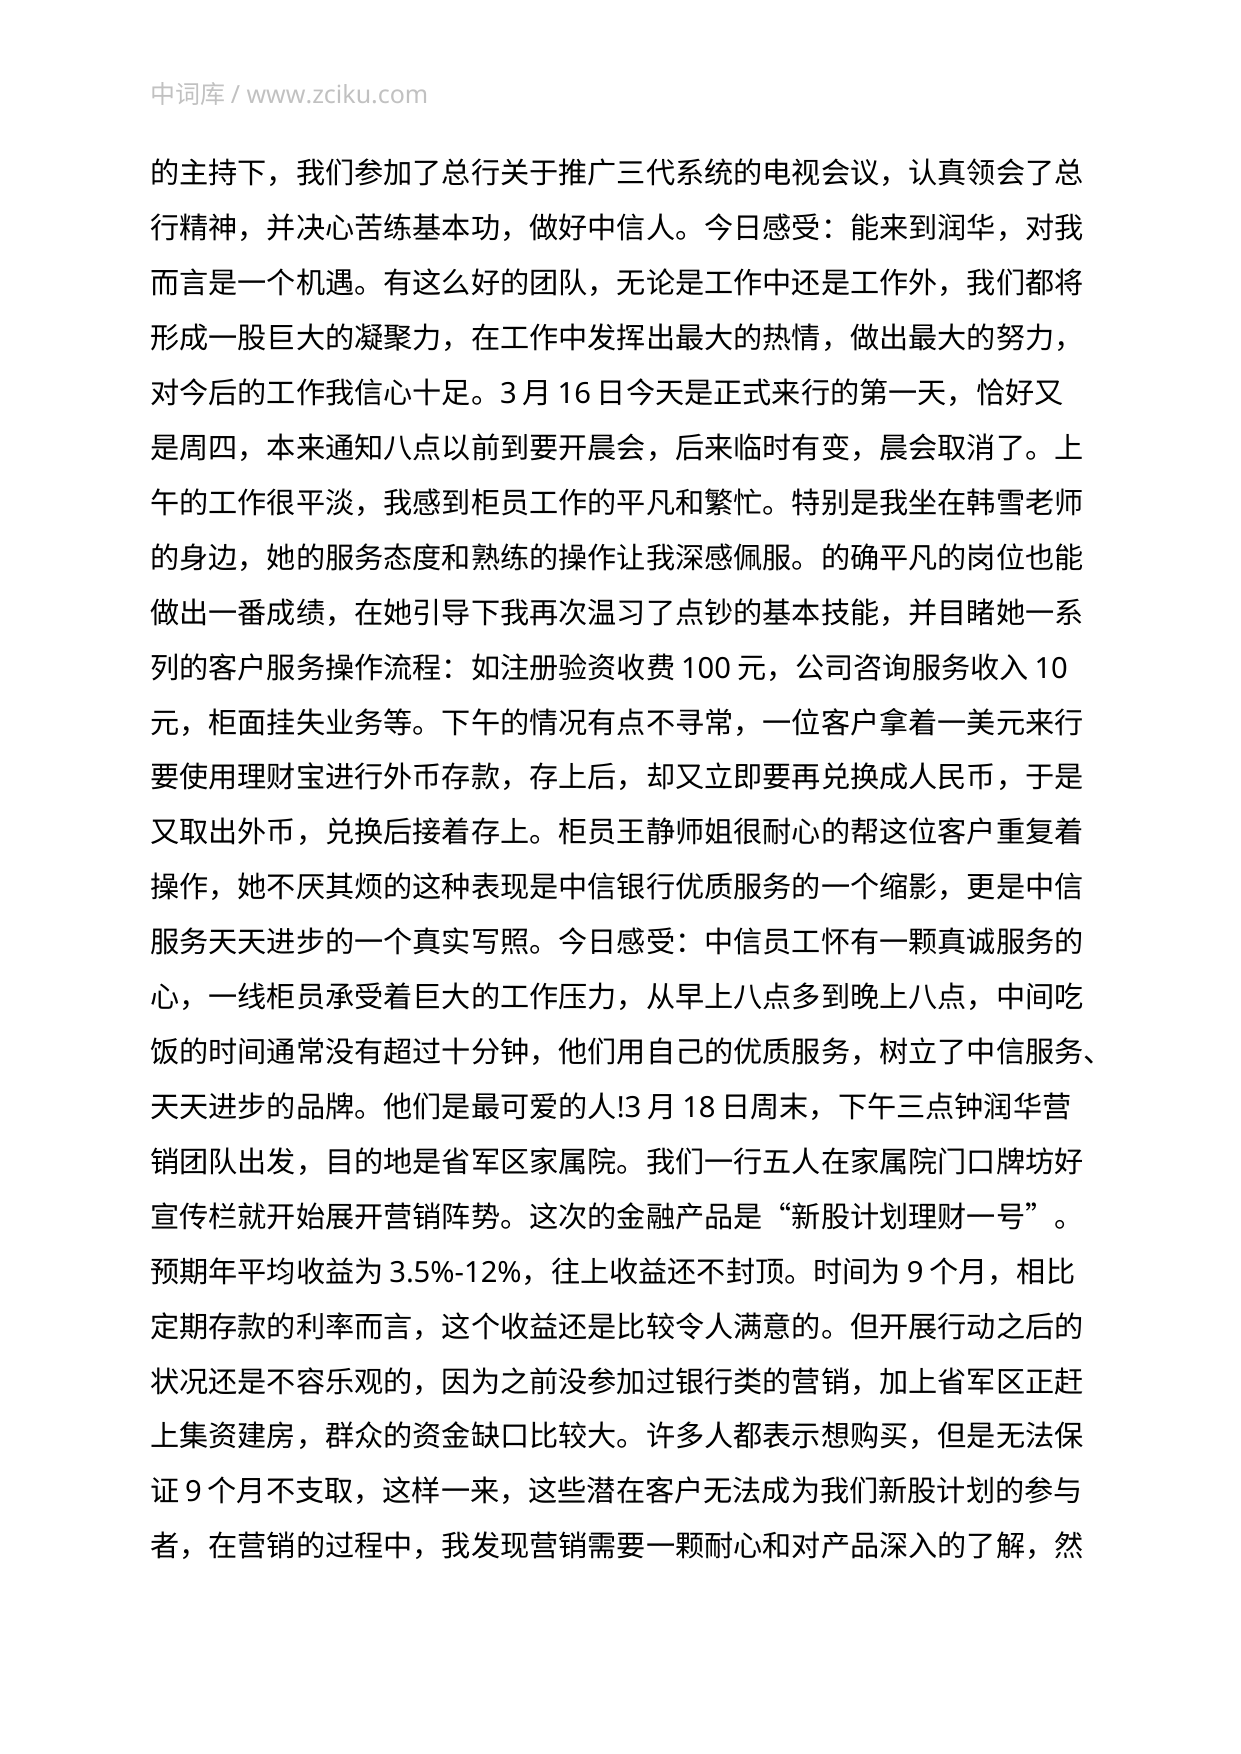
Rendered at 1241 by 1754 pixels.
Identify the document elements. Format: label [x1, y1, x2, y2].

text [150, 150, 1090, 1565]
